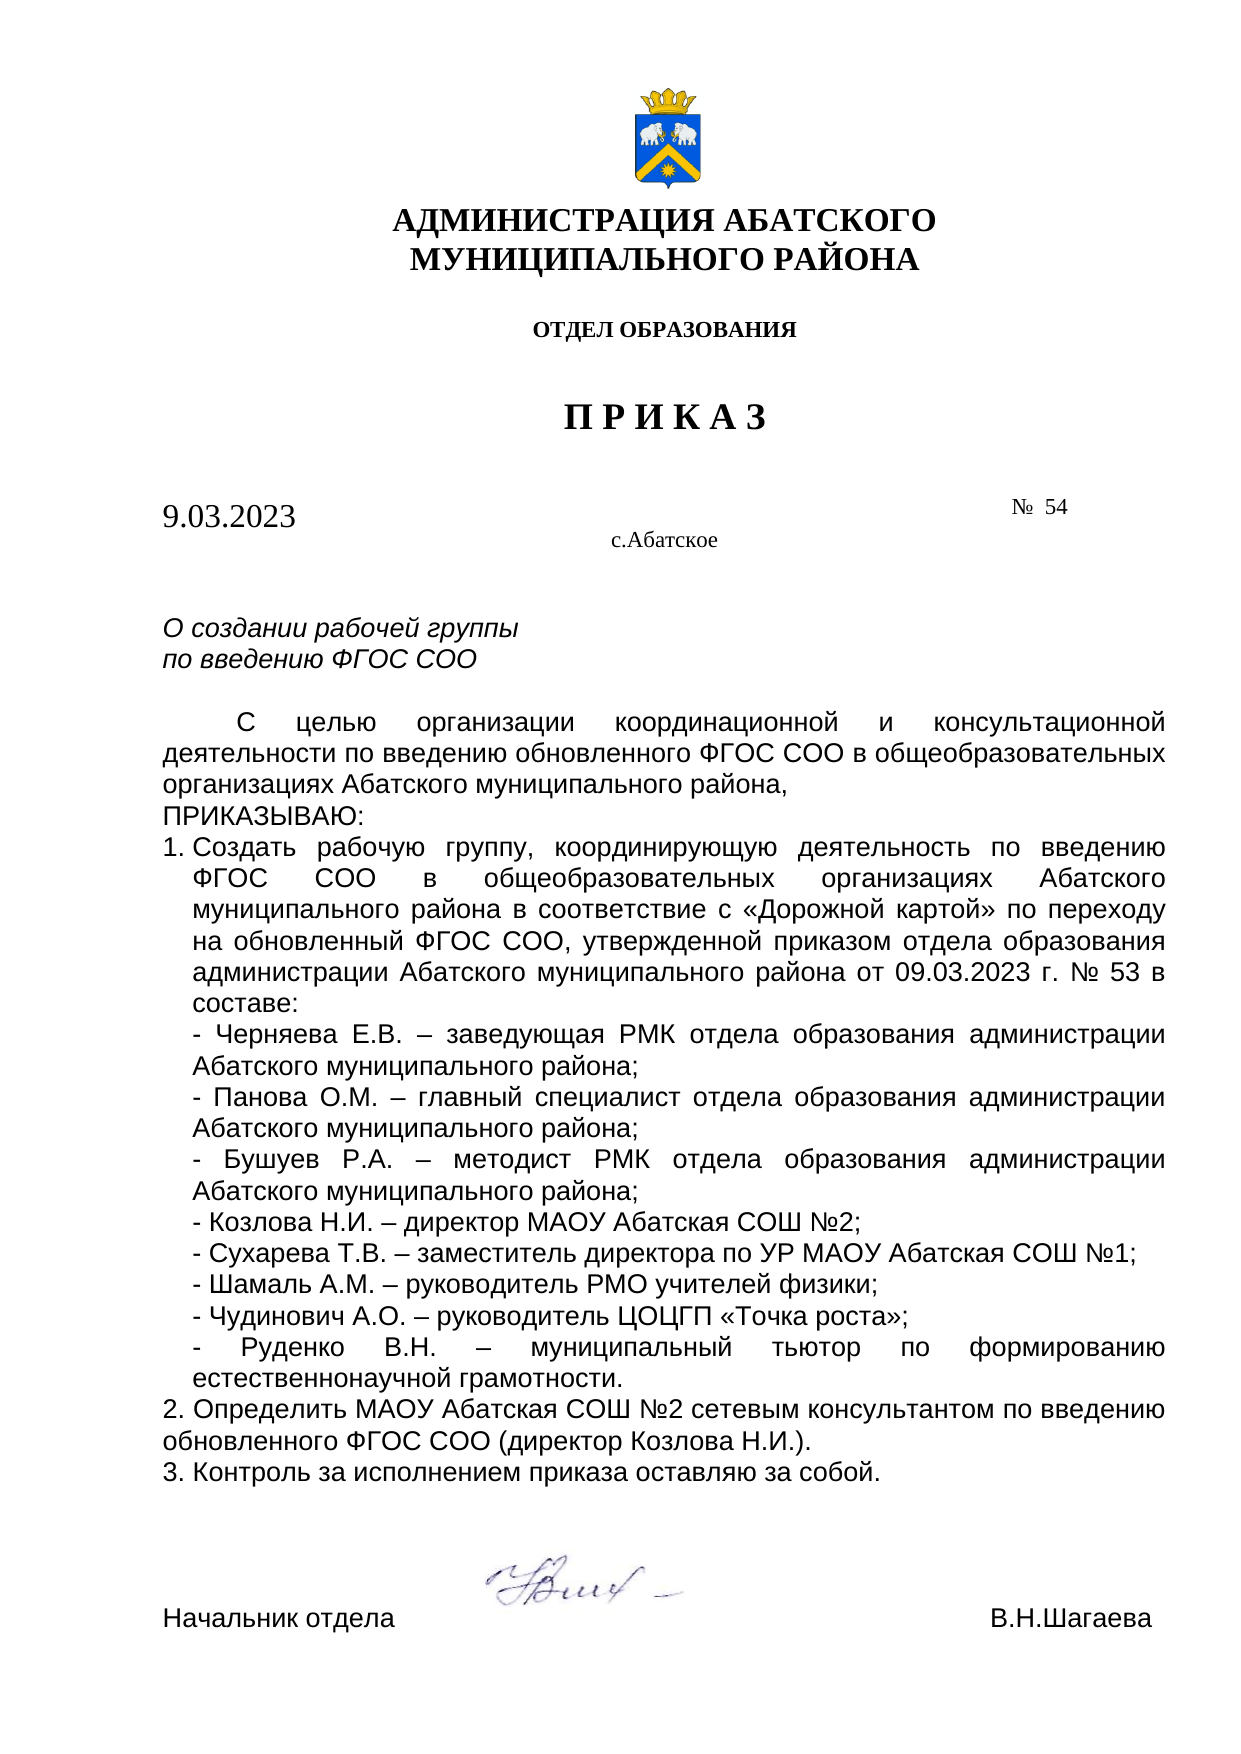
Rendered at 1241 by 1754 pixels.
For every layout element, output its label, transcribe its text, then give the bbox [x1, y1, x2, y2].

table_header № 54 [1004, 89, 1137, 584]
text по введению ФГОС СОО [162, 643, 1167, 674]
list - Панова О.М. – главный специалист отдела образования администрации Абатского муниципального района; [192, 1081, 1167, 1143]
picture [635, 88, 701, 189]
list Создать рабочую группу, координирующую деятельность по введению ФГОС СОО в общеобразовательных организациях Абатского муниципального района в соответствие с «Дорожной картой» по переходу на обновленный ФГОС СОО, утвержденной приказом отдела образования администрации Абатского муниципального района от 09.03.2023 г. № 53 в составе: [162, 831, 1167, 1018]
list - Чудинович А.О. – руководитель ЦОЦГП «Точка роста»; [192, 1299, 1167, 1331]
text 3. Контроль за исполнением приказа оставляю за собой. [162, 1456, 1167, 1487]
list - Руденко В.Н. – муниципальный тьютор по формированию естественнонаучной грамотности. [192, 1331, 1167, 1393]
text Начальник отдела В.Н.Шагаева [162, 1549, 1167, 1634]
text С целью организации координационной и консультационной деятельности по введению обновленного ФГОС СОО в общеобразовательных организациях Абатского муниципального района, [162, 706, 1167, 799]
text ПРИКАЗЫВАЮ: [162, 799, 1167, 831]
list - Бушуев Р.А. – методист РМК отдела образования администрации Абатского муниципального района; [192, 1143, 1167, 1206]
list - Черняева Е.В. – заведующая РМК отдела образования администрации Абатского муниципального района; [192, 1018, 1167, 1081]
list - Сухарева Т.В. – заместитель директора по УР МАОУ Абатская СОШ №1; [192, 1237, 1167, 1268]
picture [485, 1549, 690, 1628]
list - Шамаль А.М. – руководитель РМО учителей физики; [192, 1268, 1167, 1299]
list - Козлова Н.И. – директор МАОУ Абатская СОШ №2; [192, 1206, 1167, 1237]
table_header 9.03.2023 [155, 89, 325, 584]
table_header АДМИНИСТРАЦИЯ АБАТСКОГО МУНИЦИПАЛЬНОГО РАЙОНА ОТДЕЛ ОБРАЗОВАНИЯ П Р И К А З с.Абатское [325, 89, 1004, 584]
text 2. Определить МАОУ Абатская СОШ №2 сетевым консультантом по введению обновленного ФГОС СОО (директор Козлова Н.И.). [162, 1393, 1167, 1456]
text О создании рабочей группы [162, 612, 1167, 643]
